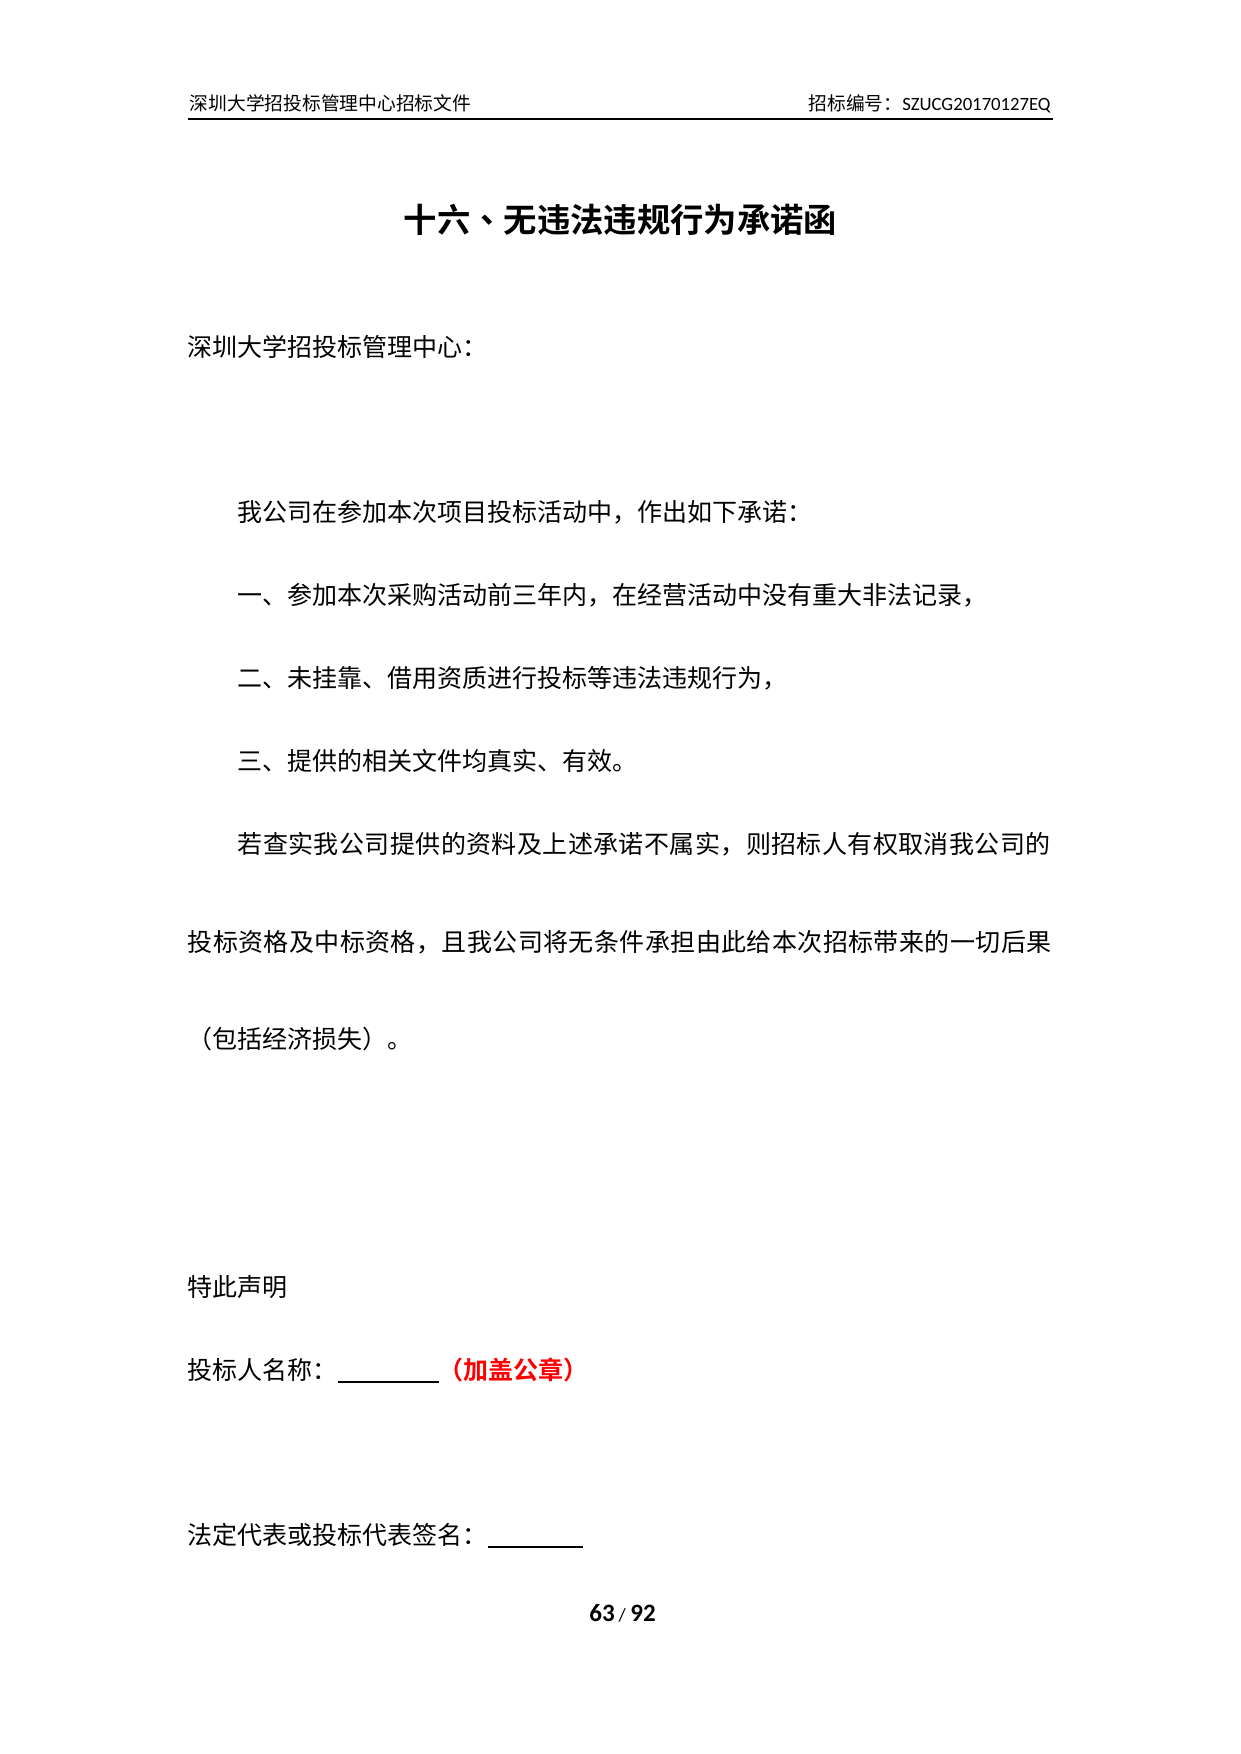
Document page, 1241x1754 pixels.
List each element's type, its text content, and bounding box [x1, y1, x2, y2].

text 一、参加本次采购活动前三年内，在经营活动中没有重大非法记录， [187, 561, 1053, 626]
text 法定代表或投标代表签名： [187, 1501, 1053, 1566]
text 二、未挂靠、借用资质进行投标等违法违规行为， [187, 644, 1053, 709]
subtitle 十六、无违法违规行为承诺函 [187, 186, 1053, 251]
text 特此声明 [187, 1253, 1053, 1318]
text 三、提供的相关文件均真实、有效。 [187, 727, 1053, 792]
text 我公司在参加本次项目投标活动中，作出如下承诺： [187, 478, 1053, 543]
text 投标人名称： （加盖公章） [187, 1336, 1053, 1401]
text 若查实我公司提供的资料及上述承诺不属实，则招标人有权取消我公司的投标资格及中标资格，且我公司将无条件承担由此给本次招标带来的一切后果（包括经济损失）。 [187, 811, 1053, 1071]
text 深圳大学招投标管理中心： [187, 313, 1053, 378]
